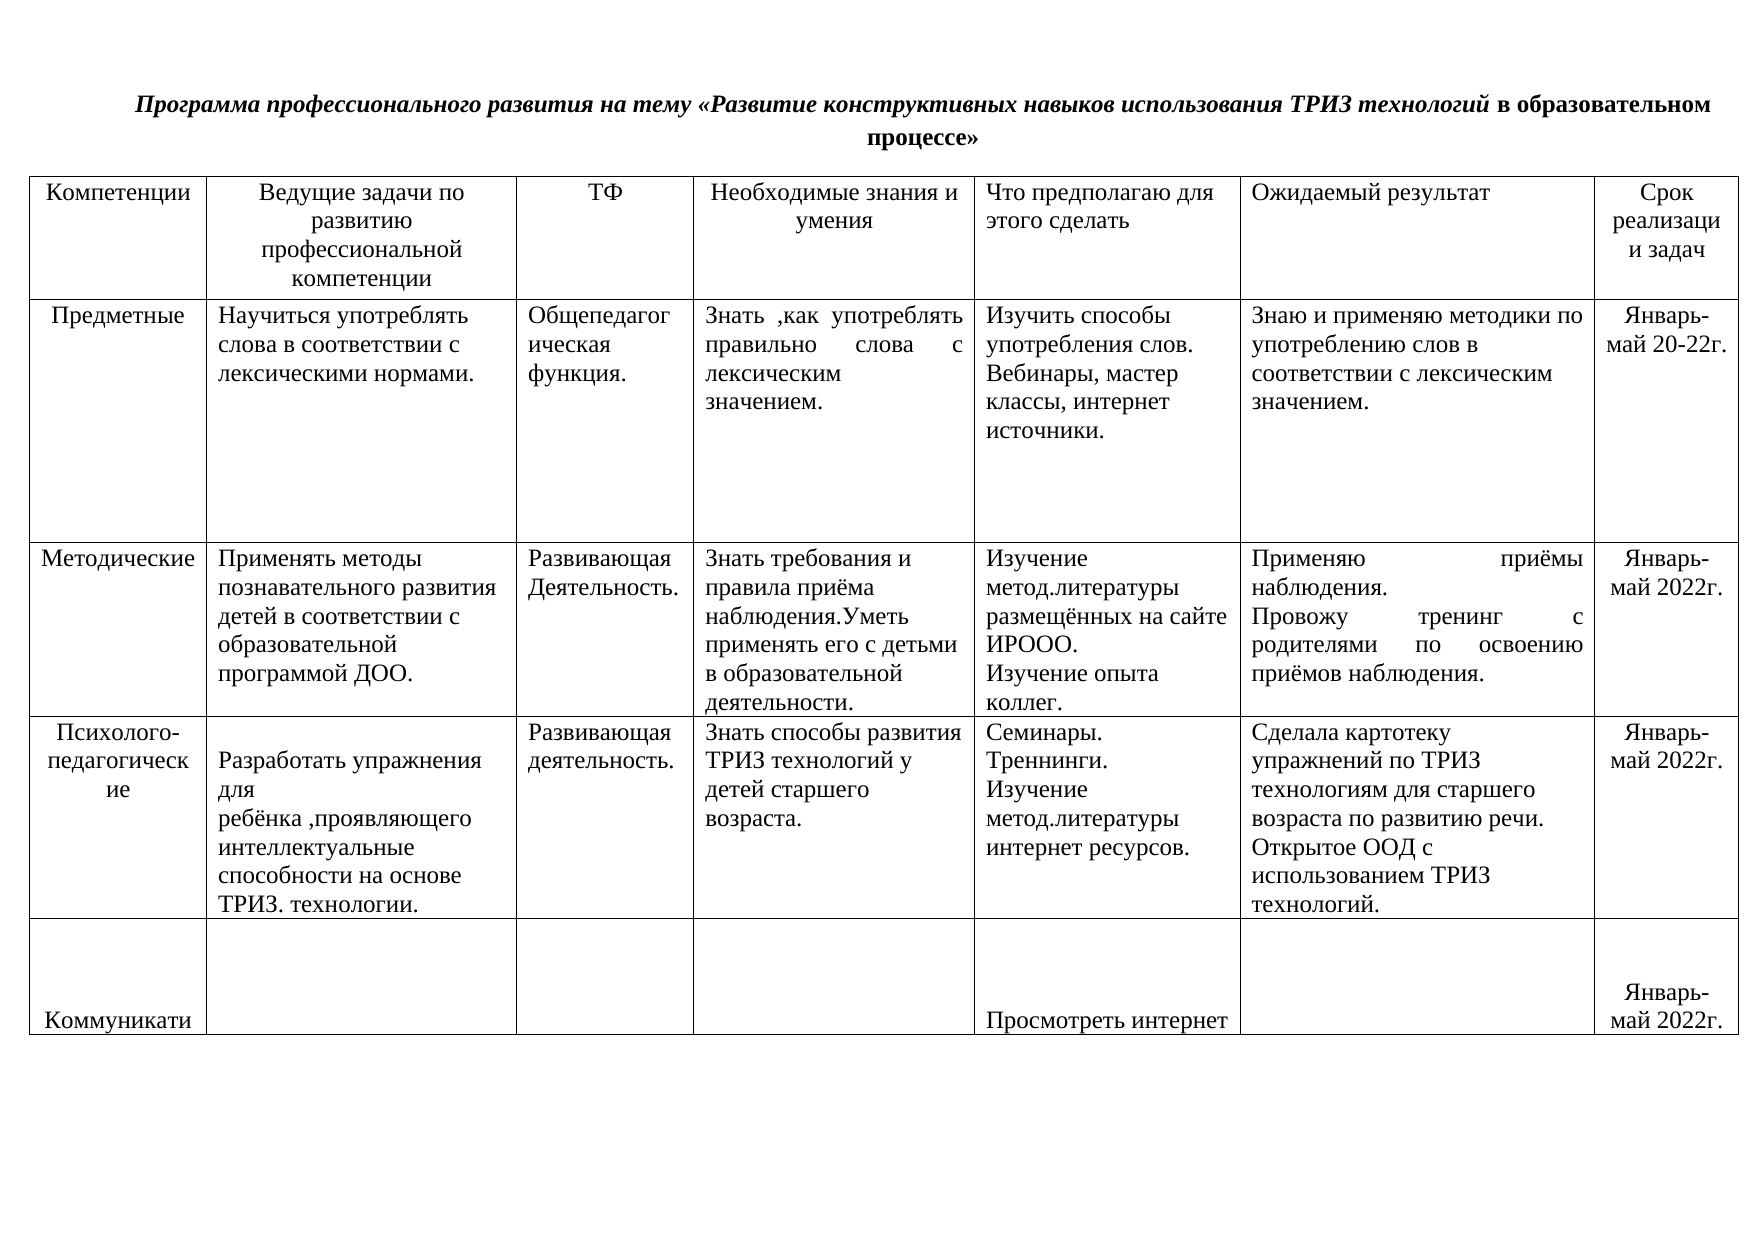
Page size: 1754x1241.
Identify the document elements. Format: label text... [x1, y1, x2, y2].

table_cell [694, 919, 974, 1034]
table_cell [207, 919, 516, 1034]
table_header Срок реализации задач [1595, 177, 1738, 299]
table_cell Развивающая Деятельность. [517, 543, 693, 716]
table_header ТФ [517, 177, 693, 299]
table_cell Психолого-педагогические [30, 717, 206, 918]
table_cell Знать способы развития ТРИЗ технологий у детей старшего возраста. [694, 717, 974, 918]
table_cell Методические [30, 543, 206, 716]
table_header Ведущие задачи по развитию профессиональной компетенции [207, 177, 516, 299]
table_header Ожидаемый результат [1241, 177, 1594, 299]
table_cell Знаю и применяю методики по употреблению слов в соответствии с лексическим значением. [1241, 300, 1594, 542]
table_cell Сделала картотеку упражнений по ТРИЗ технологиям для старшего возраста по развитию речи. Открытое ООД с использованием ТРИЗ технологий. [1241, 717, 1594, 918]
table_cell Научиться употреблять слова в соответствии с лексическими нормами. [207, 300, 516, 542]
table_cell Изучить способы употребления слов. Вебинары, мастер классы, интернет источники. [975, 300, 1240, 542]
table_cell Январь-май 2022г. [1595, 543, 1738, 716]
text Программа профессионального развития на тему «Развитие конструктивных навыков использования ТРИЗ технологий в образовательном процессе» [118, 89, 1728, 150]
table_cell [975, 919, 1240, 1034]
table_header Что предполагаю для этого сделать [975, 177, 1240, 299]
table_cell Предметные [30, 300, 206, 542]
table_cell Общепедагогическая функция. [517, 300, 693, 542]
table_cell Применяю приёмы наблюдения. Провожу тренинг с родителями по освоению приёмов наблюдения. [1241, 543, 1594, 716]
table_header Необходимые знания и умения [694, 177, 974, 299]
table_cell Январь-май 20-22г. [1595, 300, 1738, 542]
table_cell Знать ,как употреблять правильно слова с лексическим значением. [694, 300, 974, 542]
table_cell Январь-май 2022г. [1595, 919, 1738, 1034]
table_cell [1241, 919, 1594, 1034]
table_header Компетенции [30, 177, 206, 299]
table_cell Январь-май 2022г. [1595, 717, 1738, 918]
table_cell Применять методы познавательного развития детей в соответствии с образовательной программой ДОО. [207, 543, 516, 716]
table_cell Изучение метод.литературы размещённых на сайте ИРООО. Изучение опыта коллег. [975, 543, 1240, 716]
table_cell Семинары. Треннинги. Изучение метод.литературы интернет ресурсов. [975, 717, 1240, 918]
table_cell Коммуникативные [30, 919, 206, 1034]
table_cell Разработать упражнения для ребёнка ,проявляющего интеллектуальные способности на основе ТРИЗ. технологии. [207, 717, 516, 918]
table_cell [517, 919, 693, 1034]
table_cell Знать требования и правила приёма наблюдения.Уметь применять его с детьми в образовательной деятельности. [694, 543, 974, 716]
table_cell Развивающая деятельность. [517, 717, 693, 918]
